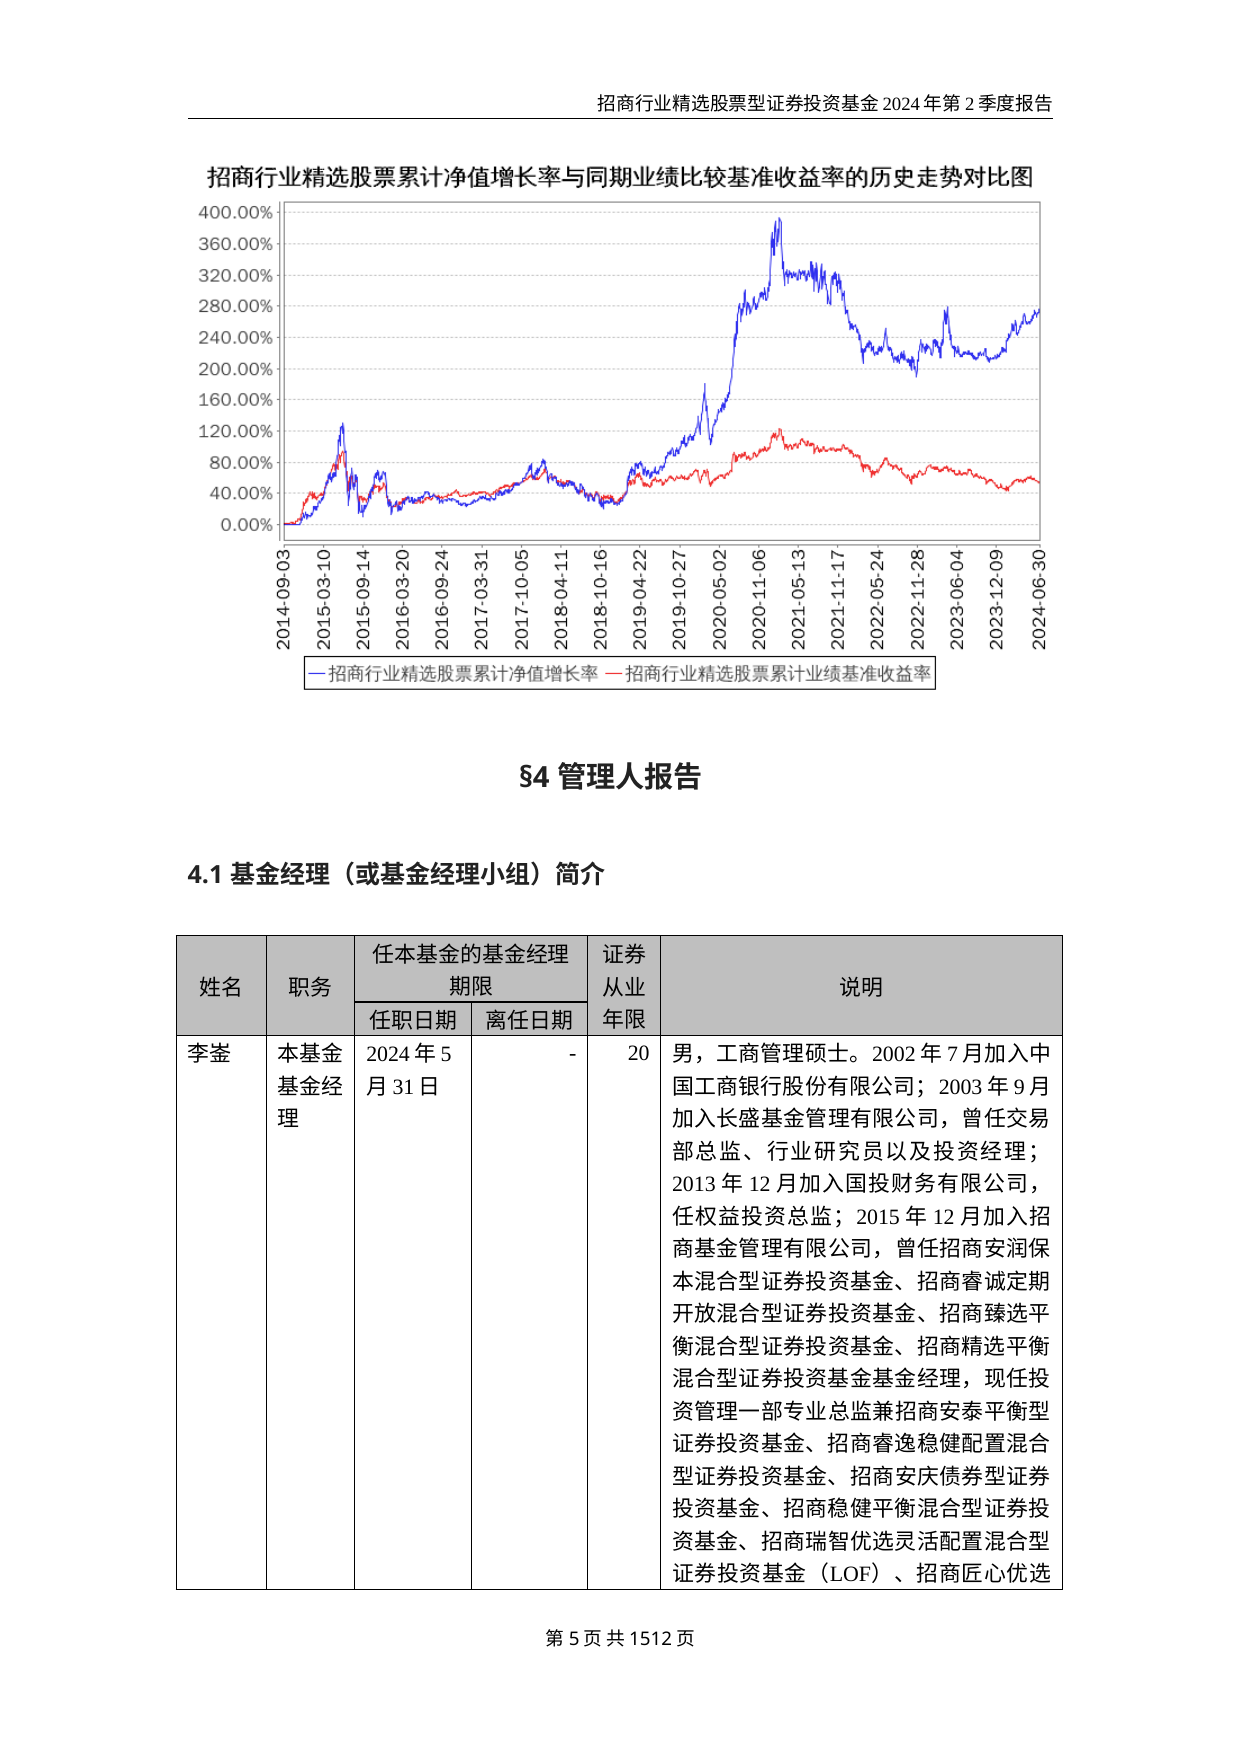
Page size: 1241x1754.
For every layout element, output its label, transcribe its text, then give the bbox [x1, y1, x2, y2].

picture [187, 162, 1053, 691]
text 管理人报告 [187, 744, 1053, 809]
table_cell 离任日期 [472, 1003, 587, 1035]
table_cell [661, 1036, 1062, 1588]
table_cell 任职日期 [355, 1003, 471, 1035]
table_header 任本基金的基金经理期限 [355, 936, 587, 1001]
table_cell 20 [588, 1036, 660, 1588]
table_header 职务 [267, 936, 354, 1035]
table_header 说明 [661, 936, 1062, 1035]
table_header 姓名 [177, 936, 266, 1035]
table_cell 李崟 [177, 1036, 266, 1588]
text 基金经理（或基金经理小组）简介 [187, 841, 1053, 906]
table_cell - [472, 1036, 587, 1588]
table_cell 2024年5月31日 [355, 1036, 471, 1588]
table_cell 本基金基金经理 [267, 1036, 354, 1588]
table_header 证券从业年限 [588, 936, 660, 1035]
